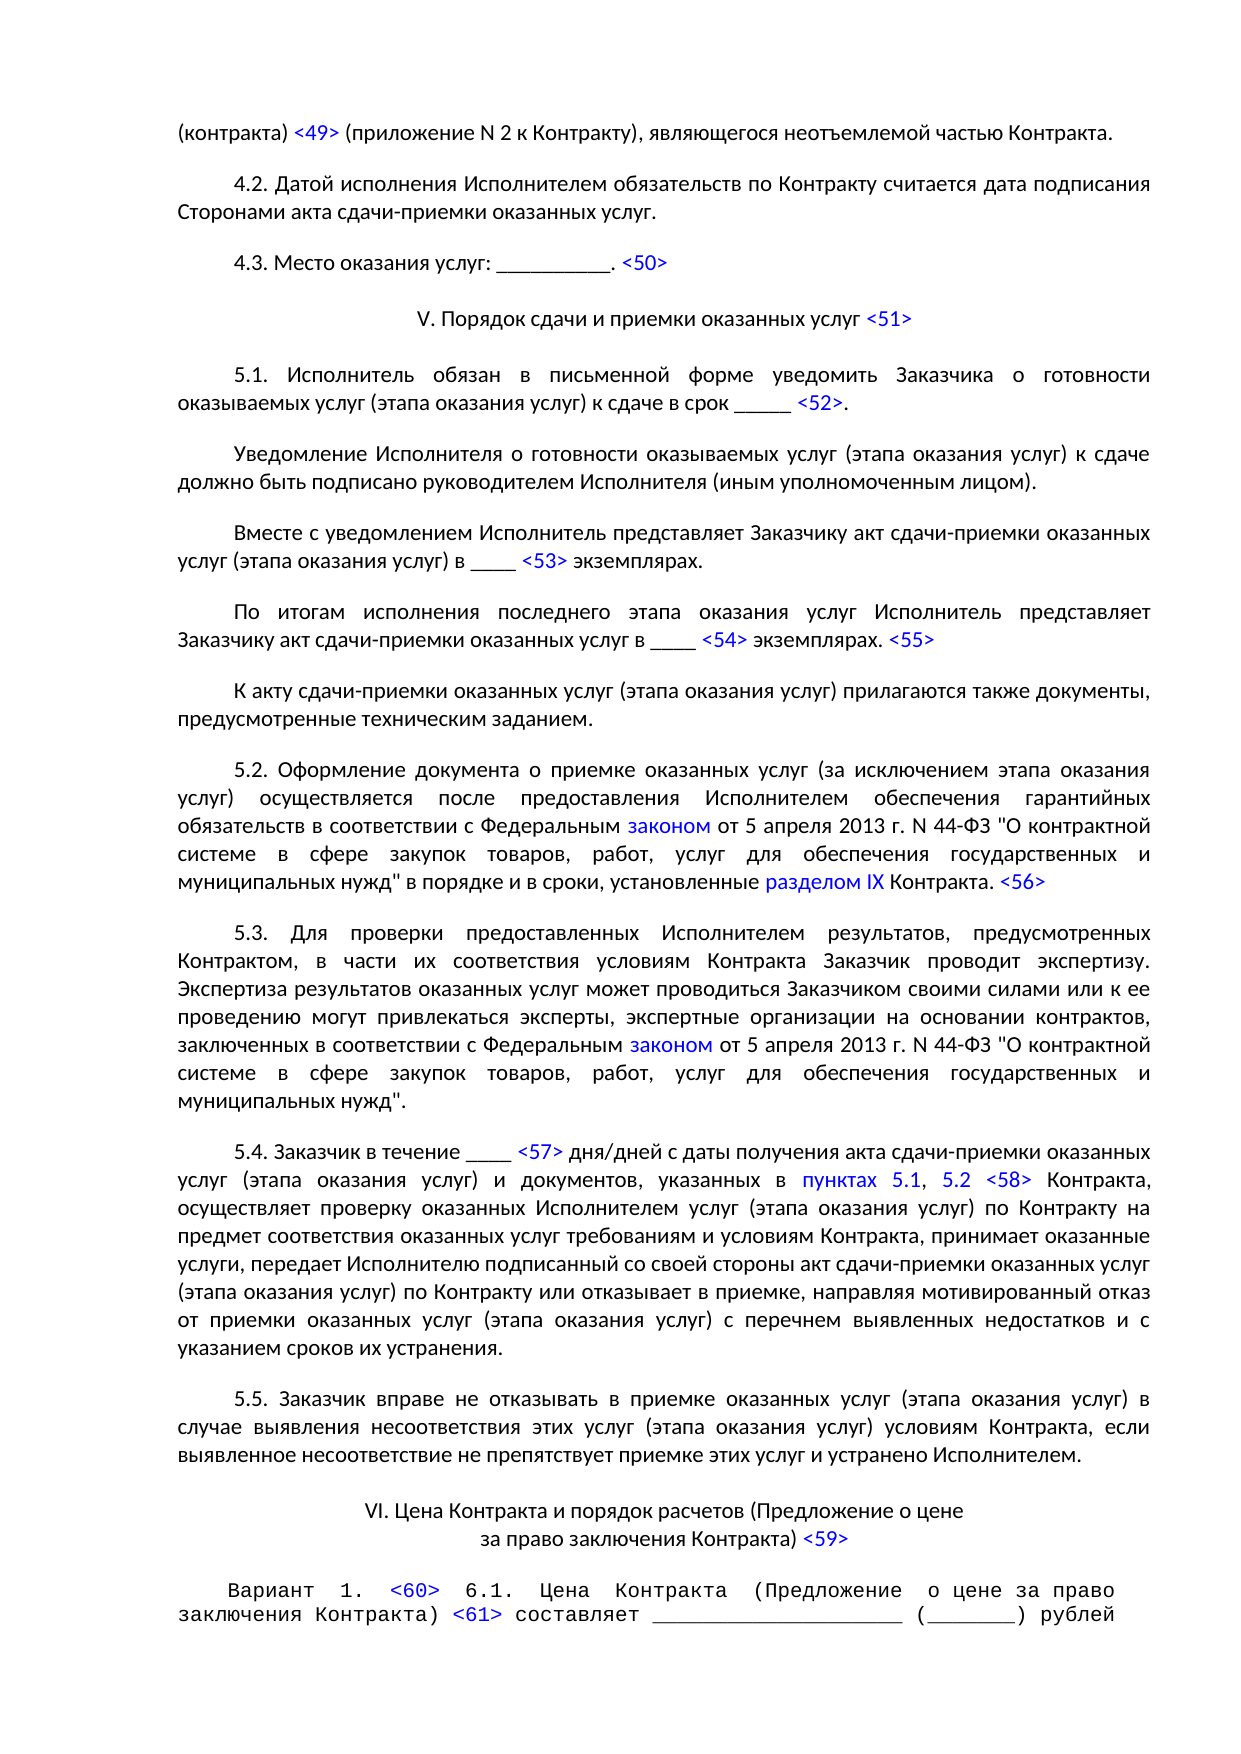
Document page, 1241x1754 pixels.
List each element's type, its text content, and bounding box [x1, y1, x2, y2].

text Уведомление Исполнителя о готовности оказываемых услуг (этапа оказания услуг) к сдаче должно быть подписано руководителем Исполнителя (иным уполномоченным лицом). [177, 439, 1152, 495]
text 4.2. Датой исполнения Исполнителем обязательств по Контракту считается дата подписания Сторонами акта сдачи-приемки оказанных услуг. [177, 169, 1152, 225]
text 5.3. Для проверки предоставленных Исполнителем результатов, предусмотренных Контрактом, в части их соответствия условиям Контракта Заказчик проводит экспертизу. Экспертиза результатов оказанных услуг может проводиться Заказчиком своими силами или к ее проведению могут привлекаться эксперты, экспертные организации на основании контрактов, заключенных в соответствии с Федеральным законом от 5 апреля 2013 г. N 44-ФЗ "О контрактной системе в сфере закупок товаров, работ, услуг для обеспечения государственных и муниципальных нужд". [177, 918, 1152, 1114]
text V. Порядок сдачи и приемки оказанных услуг <51> [177, 304, 1152, 332]
text К акту сдачи-приемки оказанных услуг (этапа оказания услуг) прилагаются также документы, предусмотренные техническим заданием. [177, 676, 1152, 732]
text 5.2. Оформление документа о приемке оказанных услуг (за исключением этапа оказания услуг) осуществляется после предоставления Исполнителем обеспечения гарантийных обязательств в соответствии с Федеральным законом от 5 апреля 2013 г. N 44-ФЗ "О контрактной системе в сфере закупок товаров, работ, услуг для обеспечения государственных и муниципальных нужд" в порядке и в сроки, установленные разделом IX Контракта. <56> [177, 755, 1152, 895]
text Вместе с уведомлением Исполнитель представляет Заказчику акт сдачи-приемки оказанных услуг (этапа оказания услуг) в ____ <53> экземплярах. [177, 518, 1152, 574]
text 4.3. Место оказания услуг: __________. <50> [177, 248, 1152, 276]
text VI. Цена Контракта и порядок расчетов (Предложение о цене [177, 1496, 1152, 1524]
text заключения Контракта) <61> составляет ____________________ (_______) рублей [177, 1604, 1152, 1627]
text 5.1. Исполнитель обязан в письменной форме уведомить Заказчика о готовности оказываемых услуг (этапа оказания услуг) к сдаче в срок _____ <52>. [177, 360, 1152, 416]
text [177, 118, 1152, 146]
text за право заключения Контракта) <59> [177, 1524, 1152, 1552]
text 5.4. Заказчик в течение ____ <57> дня/дней с даты получения акта сдачи-приемки оказанных услуг (этапа оказания услуг) и документов, указанных в пунктах 5.1, 5.2 <58> Контракта, осуществляет проверку оказанных Исполнителем услуг (этапа оказания услуг) по Контракту на предмет соответствия оказанных услуг требованиям и условиям Контракта, принимает оказанные услуги, передает Исполнителю подписанный со своей стороны акт сдачи-приемки оказанных услуг (этапа оказания услуг) по Контракту или отказывает в приемке, направляя мотивированный отказ от приемки оказанных услуг (этапа оказания услуг) с перечнем выявленных недостатков и с указанием сроков их устранения. [177, 1137, 1152, 1361]
text Вариант 1. <60> 6.1. Цена Контракта (Предложение о цене за право [177, 1580, 1152, 1604]
text По итогам исполнения последнего этапа оказания услуг Исполнитель представляет Заказчику акт сдачи-приемки оказанных услуг в ____ <54> экземплярах. <55> [177, 597, 1152, 653]
text 5.5. Заказчик вправе не отказывать в приемке оказанных услуг (этапа оказания услуг) в случае выявления несоответствия этих услуг (этапа оказания услуг) условиям Контракта, если выявленное несоответствие не препятствует приемке этих услуг и устранено Исполнителем. [177, 1384, 1152, 1468]
